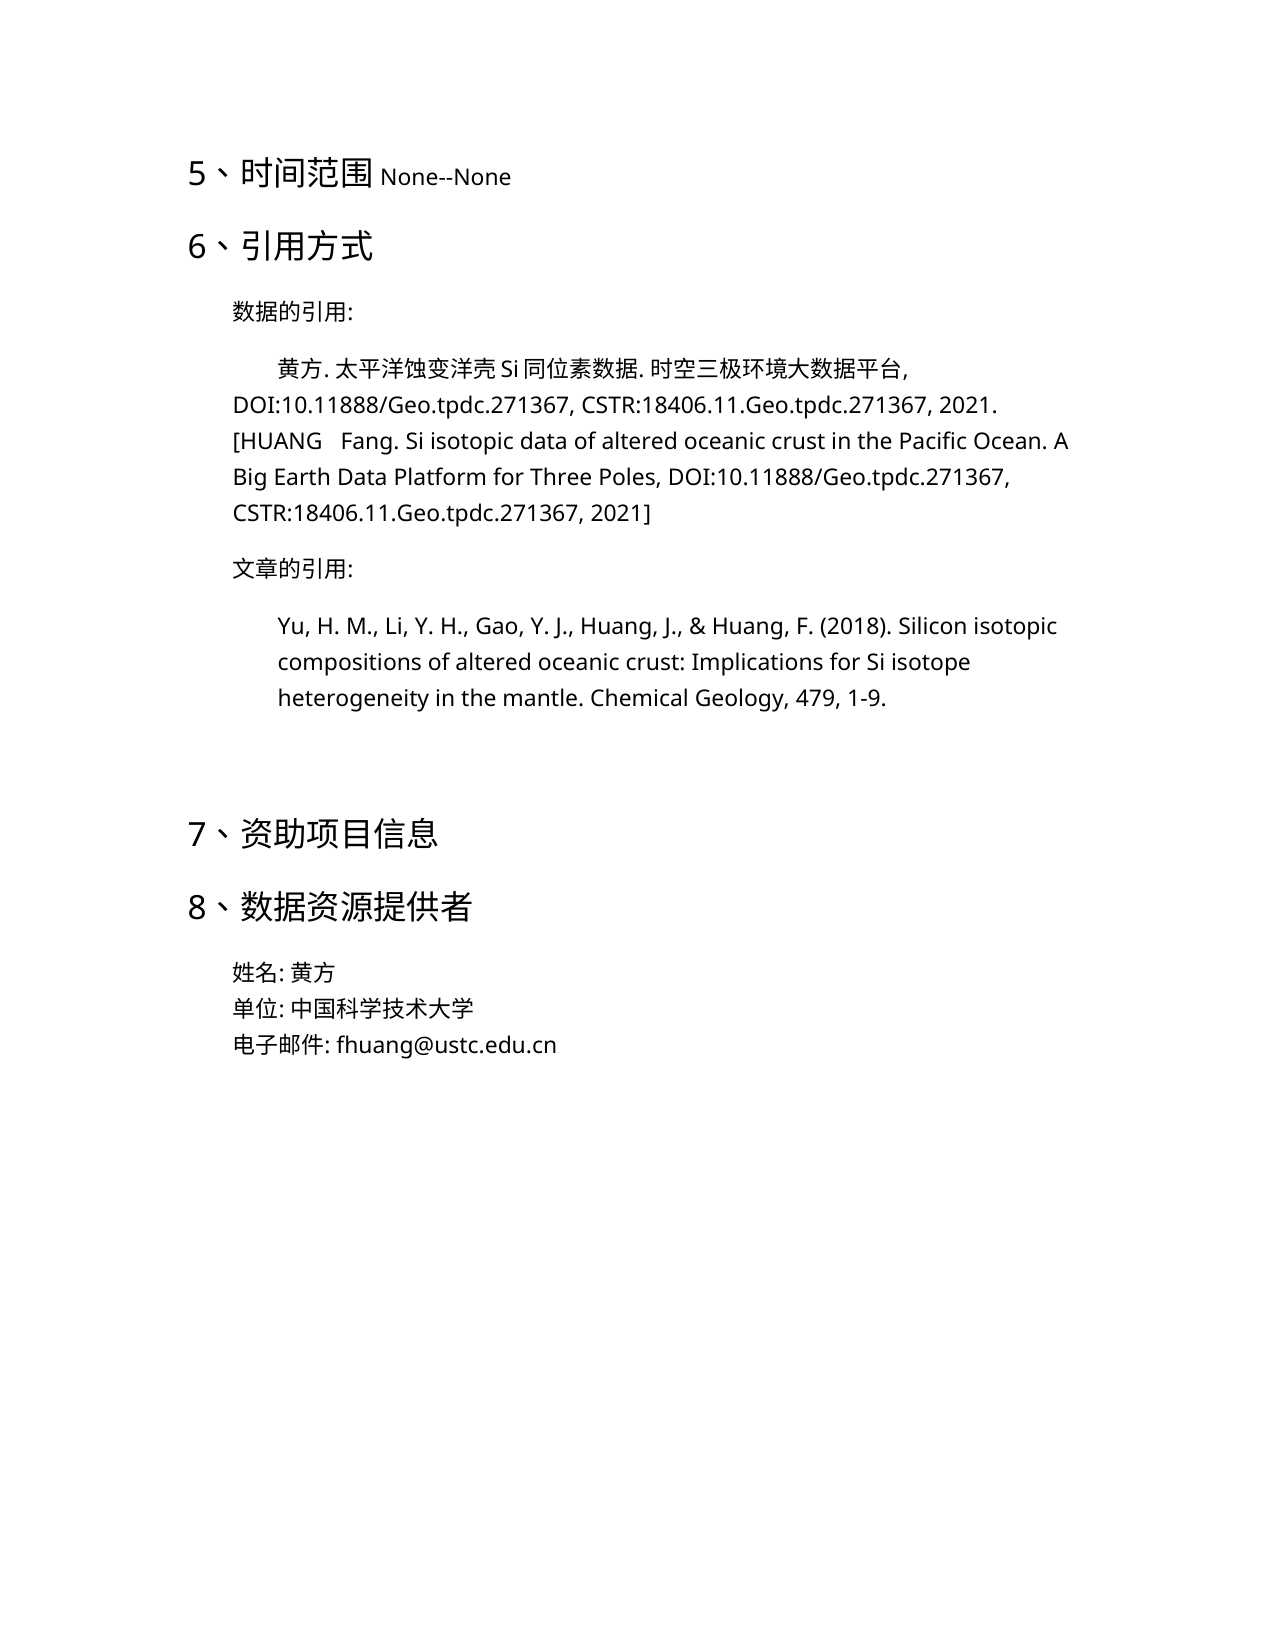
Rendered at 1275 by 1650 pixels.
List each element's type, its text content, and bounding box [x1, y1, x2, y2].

text Yu, H. M., Li, Y. H., Gao, Y. J., Huang, J., & Huang, F. (2018). Silicon isotopic compositions of altered oceanic crust: Implications for Si isotope heterogeneity in the mantle. Chemical Geology, 479, 1-9. [277, 610, 1087, 785]
text 文章的引用: [232, 553, 1087, 584]
text 姓名: 黄方 单位: 中国科学技术大学 电子邮件: fhuang@ustc.edu.cn [232, 957, 1087, 1132]
text 6、引用方式 [187, 223, 1087, 268]
text 5、时间范围None--None [187, 150, 1087, 195]
text 黄方. 太平洋蚀变洋壳Si同位素数据. 时空三极环境大数据平台, DOI:10.11888/Geo.tpdc.271367, CSTR:18406.11.Geo.tpdc.271367, 2021.[HUANG Fang. Si isotopic data of altered oceanic crust in the Pacific Ocean. A Big Earth Data Platform for Three Poles, DOI:10.11888/Geo.tpdc.271367, CSTR:18406.11.Geo.tpdc.271367, 2021] [232, 353, 1087, 528]
text 8、数据资源提供者 [187, 884, 1087, 929]
text 7、资助项目信息 [187, 811, 1087, 856]
text 数据的引用: [232, 296, 1087, 327]
